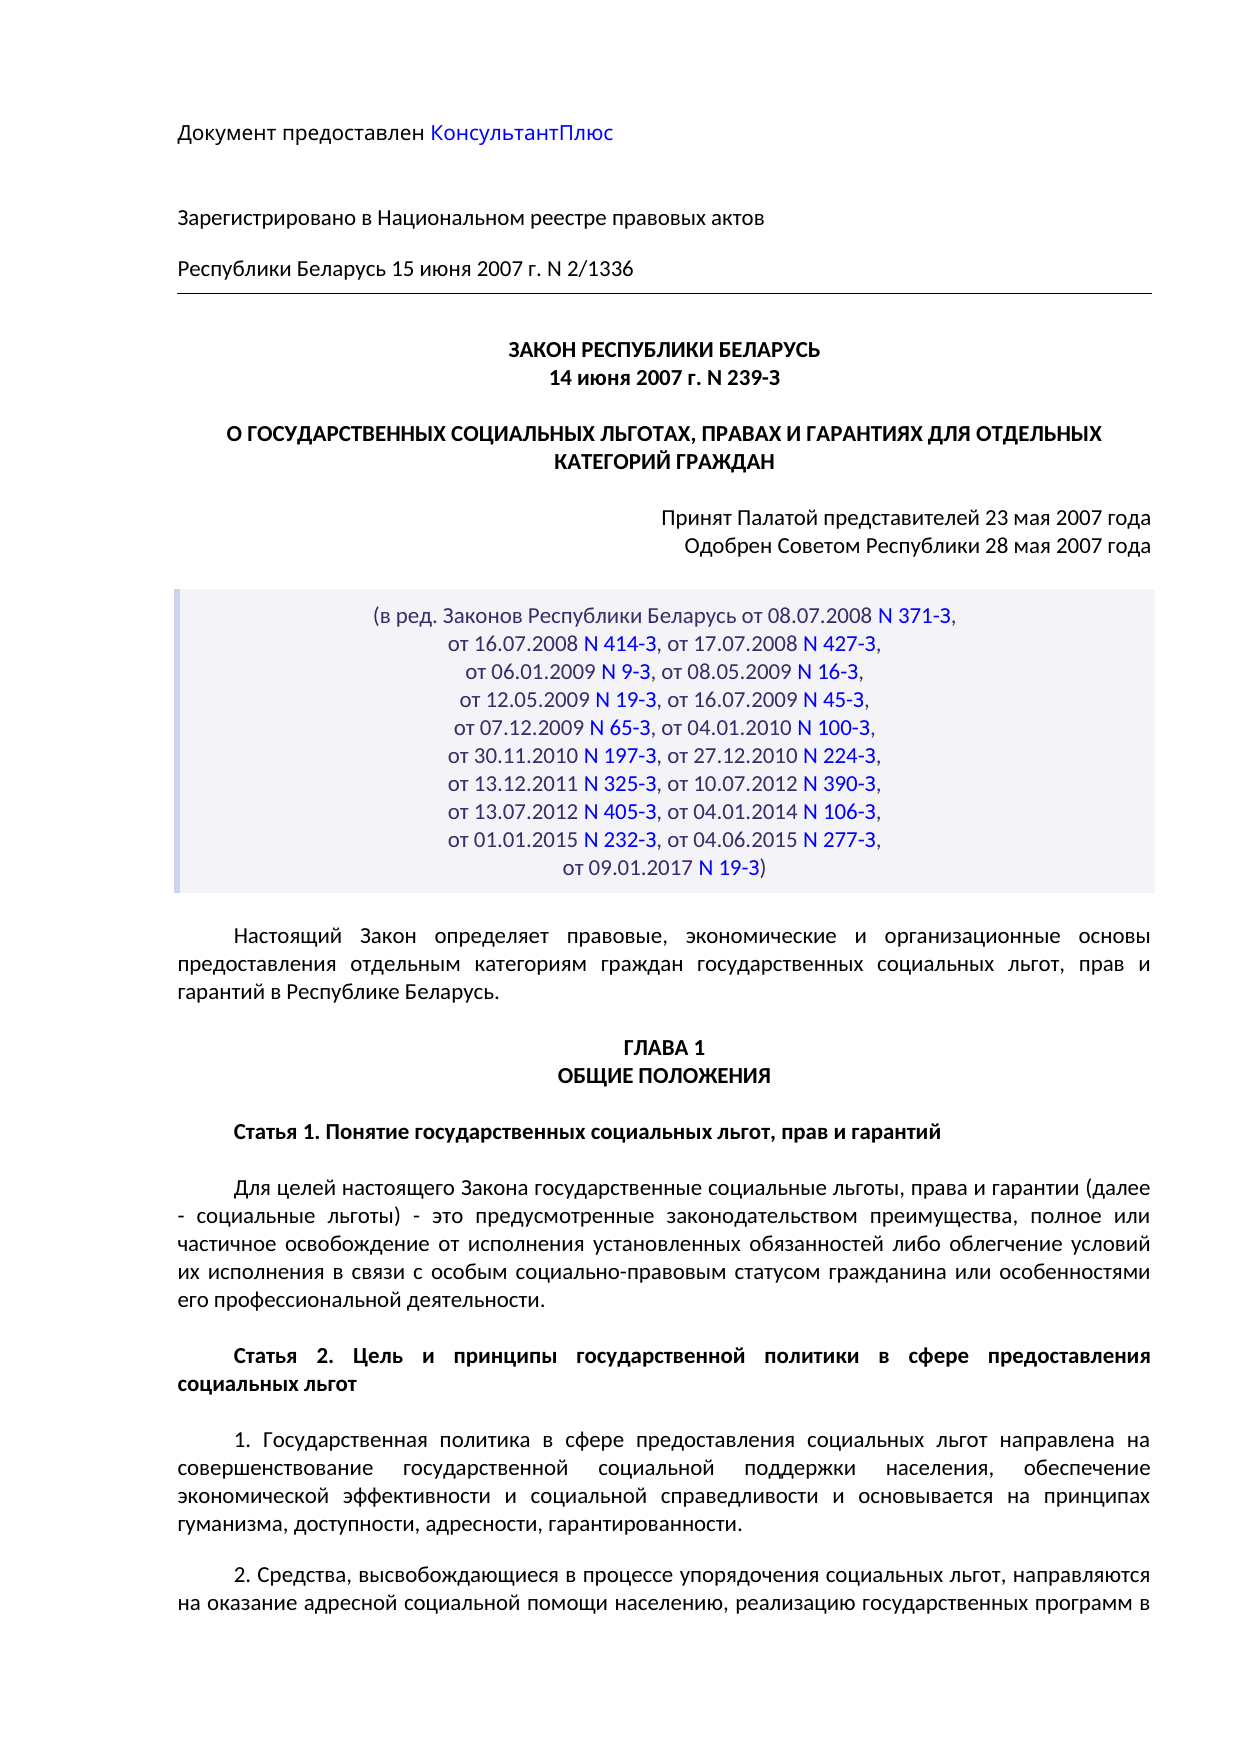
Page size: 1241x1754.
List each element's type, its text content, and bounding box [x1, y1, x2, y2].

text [177, 1561, 1152, 1617]
text Одобрен Советом Республики 28 мая 2007 года [177, 531, 1152, 559]
title ГЛАВА 1 [177, 1033, 1152, 1061]
title ЗАКОН РЕСПУБЛИКИ БЕЛАРУСЬ [177, 335, 1152, 363]
title Документ предоставлен КонсультантПлюс [177, 118, 1152, 175]
title О ГОСУДАРСТВЕННЫХ СОЦИАЛЬНЫХ ЛЬГОТАХ, ПРАВАХ И ГАРАНТИЯХ ДЛЯ ОТДЕЛЬНЫХ КАТЕГОРИЙ ГРАЖДАН [177, 419, 1152, 475]
table_header (в ред. Законов Республики Беларусь от 08.07.2008 N 371-З, от 16.07.2008 N 414-З, от 17.07.2008 N 427-З, от 06.01.2009 N 9-З, от 08.05.2009 N 16-З, от 12.05.2009 N 19-З, от 16.07.2009 N 45-З, от 07.12.2009 N 65-З, от 04.01.2010 N 100-З, от 30.11.2010 N 197-З, от 27.12.2010 N 224-З, от 13.12.2011 N 325-З, от 10.07.2012 N 390-З, от 13.07.2012 N 405-З, от 04.01.2014 N 106-З, от 01.01.2015 N 232-З, от 04.06.2015 N 277-З, от 09.01.2017 N 19-З) [180, 589, 1149, 893]
text Принят Палатой представителей 23 мая 2007 года [177, 503, 1152, 531]
text Для целей настоящего Закона государственные социальные льготы, права и гарантии (далее - социальные льготы) - это предусмотренные законодательством преимущества, полное или частичное освобождение от исполнения установленных обязанностей либо облегчение условий их исполнения в связи с особым социально-правовым статусом гражданина или особенностями его профессиональной деятельности. [177, 1173, 1152, 1313]
title ОБЩИЕ ПОЛОЖЕНИЯ [177, 1061, 1152, 1089]
text Республики Беларусь 15 июня 2007 г. N 2/1336 [177, 254, 1152, 282]
text 1. Государственная политика в сфере предоставления социальных льгот направлена на совершенствование государственной социальной поддержки населения, обеспечение экономической эффективности и социальной справедливости и основывается на принципах гуманизма, доступности, адресности, гарантированности. [177, 1426, 1152, 1538]
text Статья 2. Цель и принципы государственной политики в сфере предоставления социальных льгот [177, 1341, 1152, 1397]
text Зарегистрировано в Национальном реестре правовых актов [177, 203, 1152, 231]
title 14 июня 2007 г. N 239-З [177, 363, 1152, 391]
text Статья 1. Понятие государственных социальных льгот, прав и гарантий [177, 1117, 1152, 1145]
text Настоящий Закон определяет правовые, экономические и организационные основы предоставления отдельным категориям граждан государственных социальных льгот, прав и гарантий в Республике Беларусь. [177, 921, 1152, 1005]
